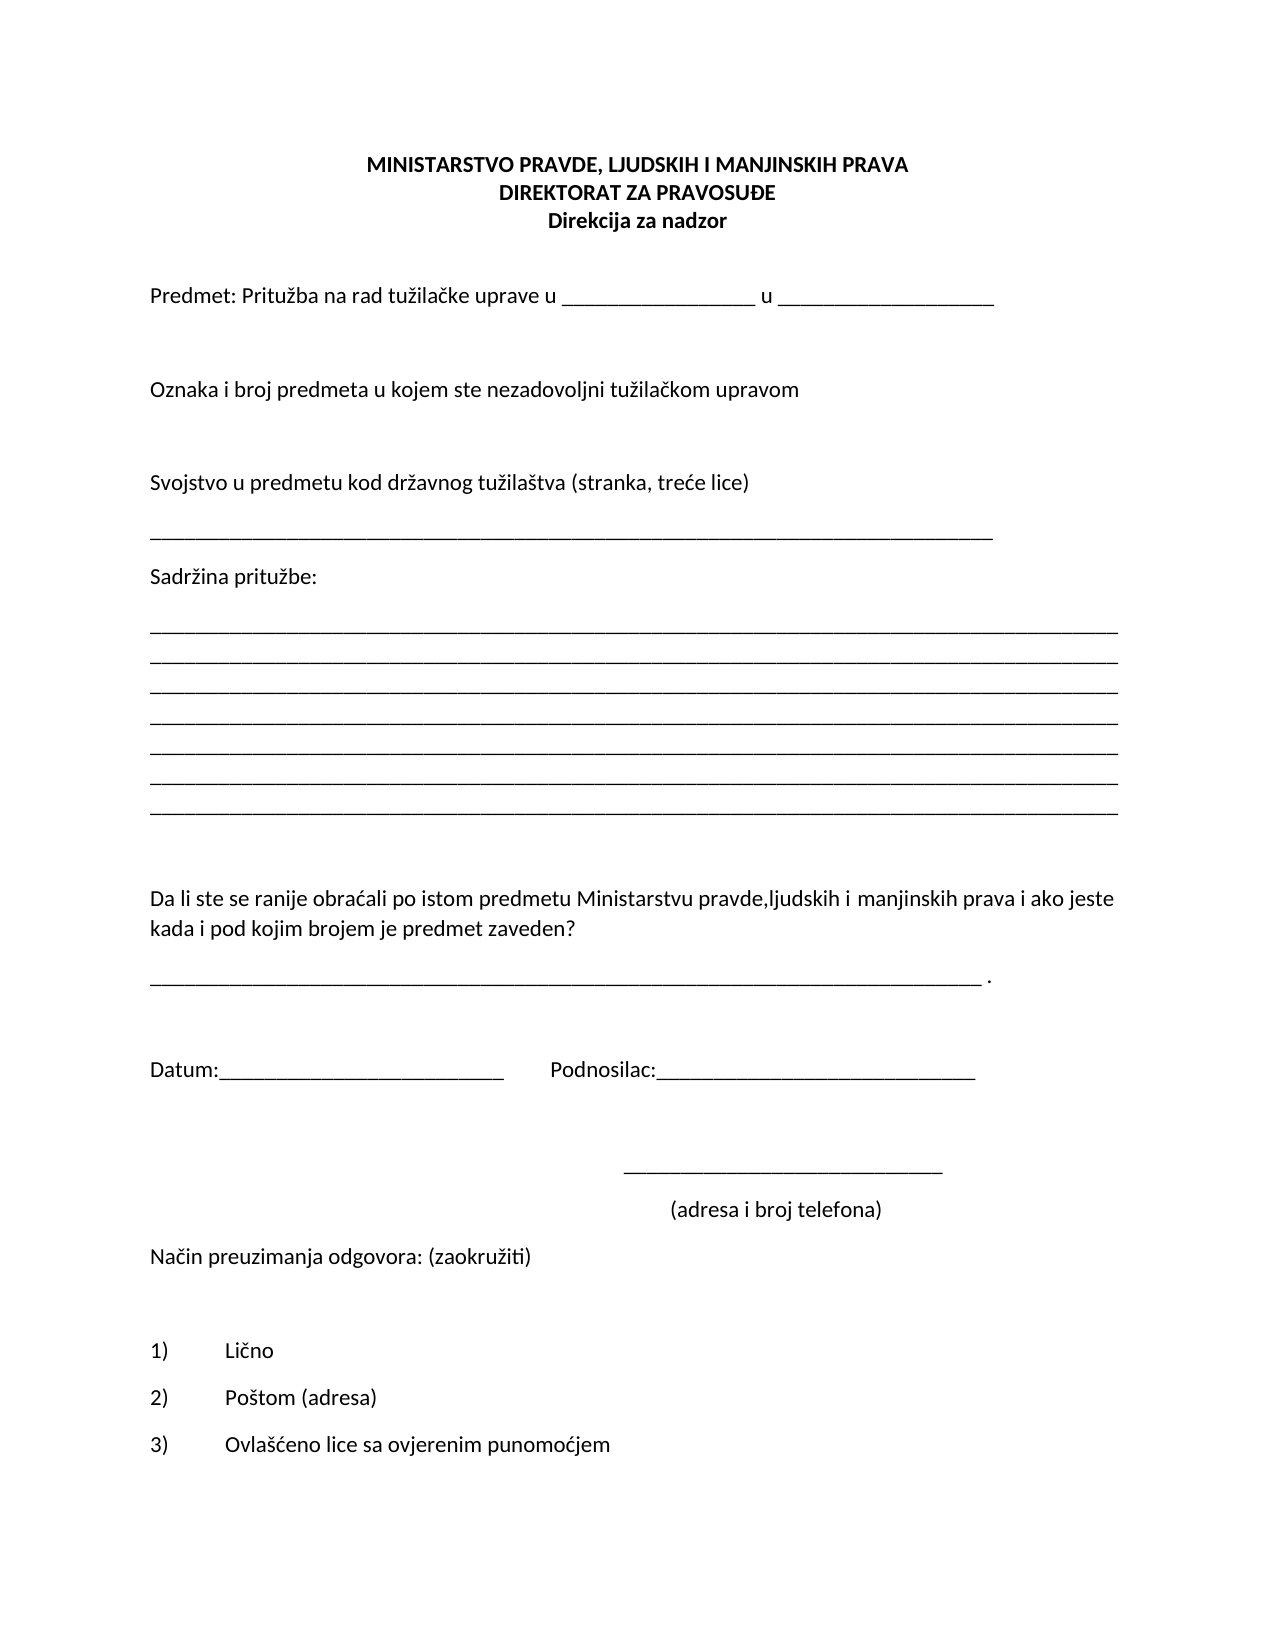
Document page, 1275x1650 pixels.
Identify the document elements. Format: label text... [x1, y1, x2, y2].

text _________________________________________________________________________ . [150, 961, 1125, 989]
text MINISTARSTVO PRAVDE, LJUDSKIH I MANJINSKIH PRAVA [150, 150, 1125, 178]
text 1) Lično [150, 1336, 1125, 1364]
text ____________________________ [150, 1149, 1125, 1177]
text __________________________________________________________________________ [150, 515, 1125, 543]
text Da li ste se ranije obraćali po istom predmetu Ministarstvu pravde,ljudskih i manjinskih prava i ako jeste kada i pod kojim brojem je predmet zaveden? [150, 884, 1125, 942]
text DIREKTORAT ZA PRAVOSUĐE [150, 178, 1125, 206]
text 3) Ovlašćeno lice sa ovjerenim punomoćjem [150, 1430, 1125, 1458]
text Svojstvo u predmetu kod državnog tužilaštva (stranka, treće lice) [150, 468, 1125, 496]
text Datum:_________________________ Podnosilac:____________________________ [150, 1055, 1125, 1083]
text Predmet: Pritužba na rad tužilačke uprave u _________________ u ___________________ [150, 281, 1125, 309]
text Sadržina pritužbe: [150, 562, 1125, 590]
text Direkcija za nadzor [150, 206, 1125, 234]
text ___________________________________________________________________________________________________________________________________________________________________________________________________________________________________________________________________________________________________________________________________________________________________________________________________________________________________________________________________________________________________________________________________________________________________________________________________________________ [150, 609, 1125, 818]
text (adresa i broj telefona) [150, 1196, 1125, 1223]
text 2) Poštom (adresa) [150, 1383, 1125, 1411]
text Način preuzimanja odgovora: (zaokružiti) [150, 1242, 1125, 1270]
text Oznaka i broj predmeta u kojem ste nezadovoljni tužilačkom upravom [150, 375, 1125, 403]
